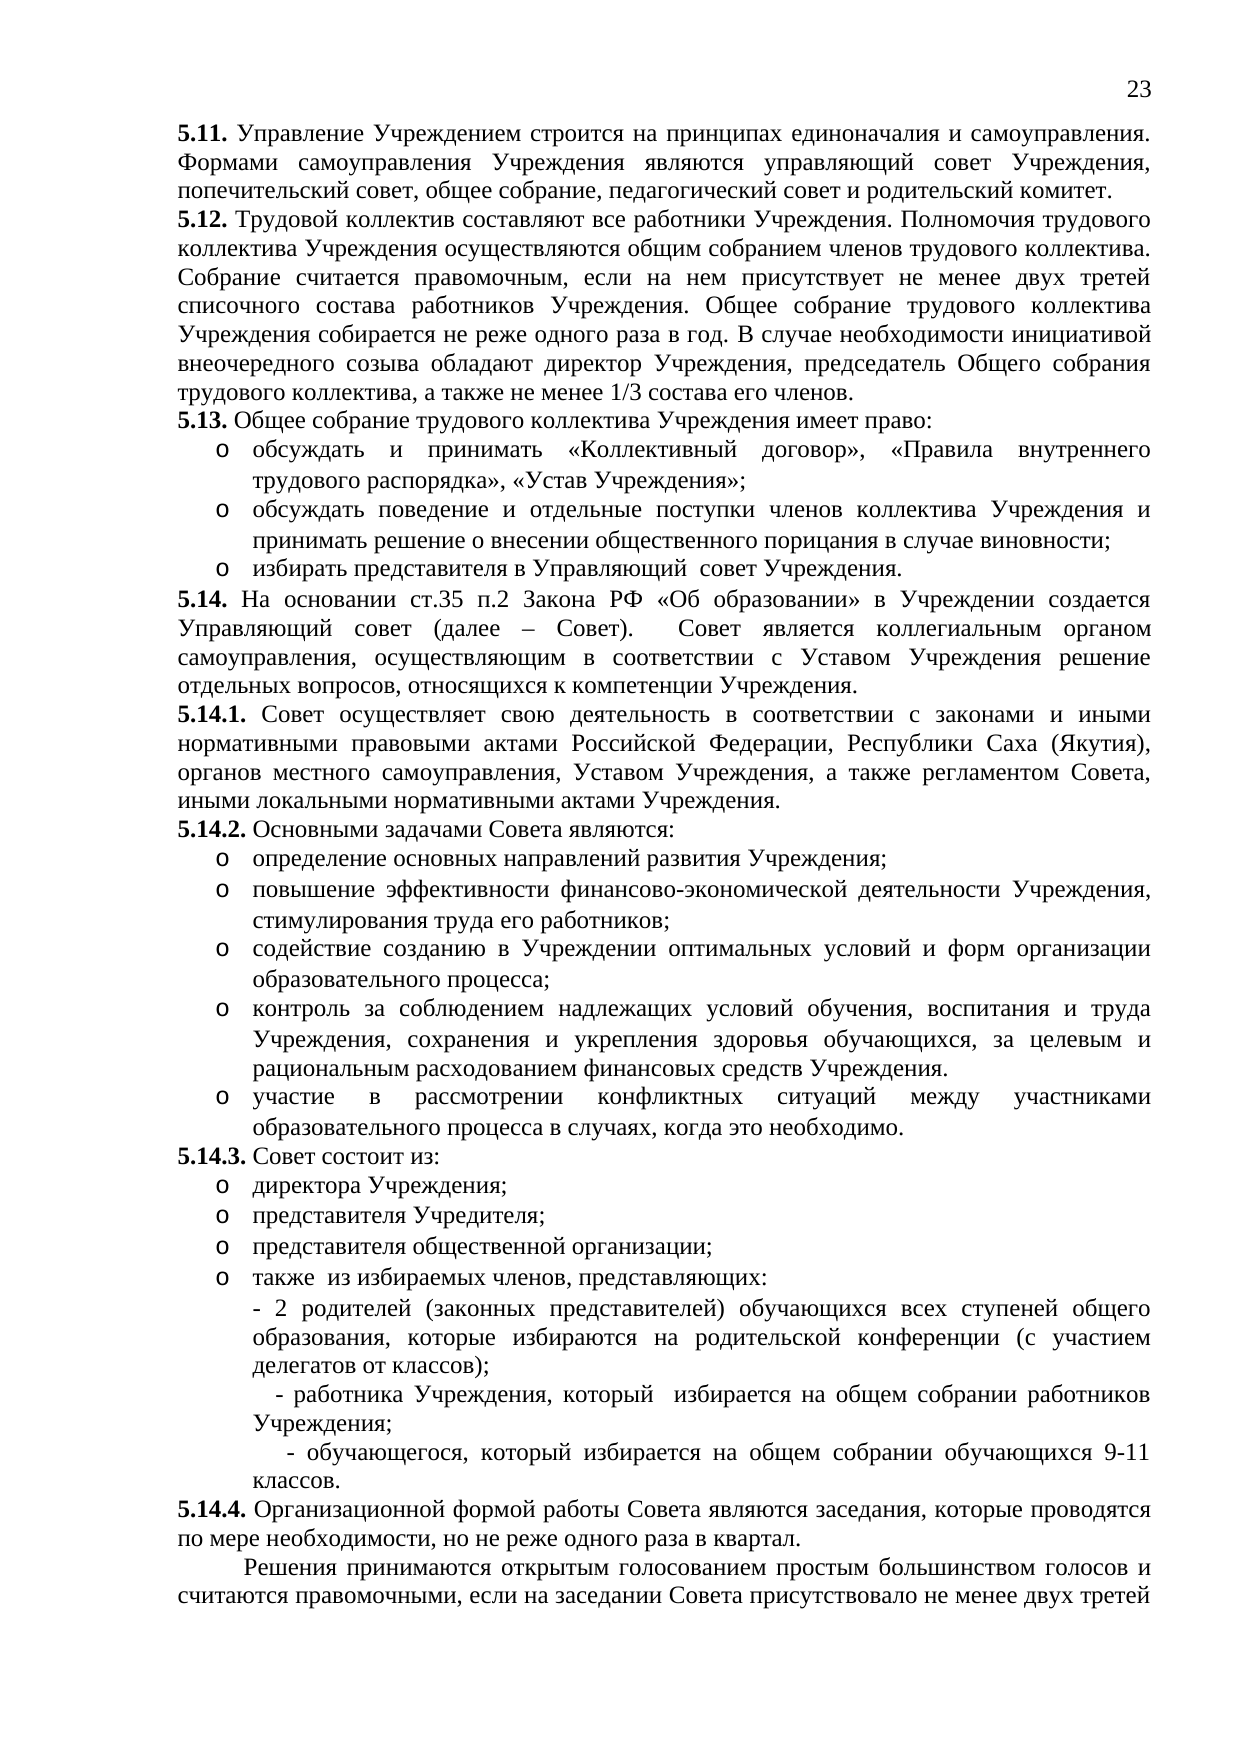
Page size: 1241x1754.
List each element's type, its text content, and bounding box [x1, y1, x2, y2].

list также из избираемых членов, представляющих: [215, 1262, 1152, 1293]
list избирать представителя в Управляющий совет Учреждения. [215, 553, 1152, 584]
text 5.14. На основании ст.35 п.2 Закона РФ «Об образовании» в Учреждении создается Управляющий совет (далее – Совет). Совет является коллегиальным органом самоуправления, осуществляющим в соответствии с Уставом Учреждения решение отдельных вопросов, относящихся к компетенции Учреждения. [177, 584, 1152, 699]
text 5.11. Управление Учреждением строится на принципах единоначалия и самоуправления. Формами самоуправления Учреждения являются управляющий совет Учреждения, попечительский совет, общее собрание, педагогический совет и родительский комитет. [177, 118, 1152, 204]
list обсуждать поведение и отдельные поступки членов коллектива Учреждения и принимать решение о внесении общественного порицания в случае виновности; [215, 494, 1152, 553]
list повышение эффективности финансово-экономической деятельности Учреждения, стимулирования труда его работников; [215, 874, 1152, 933]
text 5.14.4. Организационной формой работы Совета являются заседания, которые проводятся по мере необходимости, но не реже одного раза в квартал. [177, 1494, 1152, 1552]
text 5.12. Трудовой коллектив составляют все работники Учреждения. Полномочия трудового коллектива Учреждения осуществляются общим собранием членов трудового коллектива. Собрание считается правомочным, если на нем присутствует не менее двух третей списочного состава работников Учреждения. Общее собрание трудового коллектива Учреждения собирается не реже одного раза в год. В случае необходимости инициативой внеочередного созыва обладают директор Учреждения, председатель Общего собрания трудового коллектива, а также не менее 1/3 состава его членов. [177, 204, 1152, 406]
text 5.14.2. Основными задачами Совета являются: [177, 814, 1152, 843]
text - обучающегося, который избирается на общем собрании обучающихся 9-11 классов. [215, 1437, 1152, 1494]
text 5.13. Общее собрание трудового коллектива Учреждения имеет право: [177, 406, 1152, 434]
list определение основных направлений развития Учреждения; [215, 843, 1152, 874]
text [177, 1552, 1152, 1609]
text 5.14.3. Совет состоит из: [177, 1141, 1152, 1170]
text - 2 родителей (законных представителей) обучающихся всех ступеней общего образования, которые избираются на родительской конференции (с участием делегатов от классов); [252, 1293, 1152, 1379]
list директора Учреждения; [215, 1170, 1152, 1201]
list участие в рассмотрении конфликтных ситуаций между участниками образовательного процесса в случаях, когда это необходимо. [215, 1081, 1152, 1141]
list обсуждать и принимать «Коллективный договор», «Правила внутреннего трудового распорядка», «Устав Учреждения»; [215, 434, 1152, 494]
list представителя общественной организации; [215, 1231, 1152, 1262]
text 5.14.1. Совет осуществляет свою деятельность в соответствии с законами и иными нормативными правовыми актами Российской Федерации, Республики Саха (Якутия), органов местного самоуправления, Уставом Учреждения, а также регламентом Совета, иными локальными нормативными актами Учреждения. [177, 699, 1152, 814]
list контроль за соблюдением надлежащих условий обучения, воспитания и труда Учреждения, сохранения и укрепления здоровья обучающихся, за целевым и рациональным расходованием финансовых средств Учреждения. [215, 993, 1152, 1081]
text - работника Учреждения, который избирается на общем собрании работников Учреждения; [215, 1379, 1152, 1437]
list содействие созданию в Учреждении оптимальных условий и форм организации образовательного процесса; [215, 933, 1152, 993]
list представителя Учредителя; [215, 1201, 1152, 1231]
